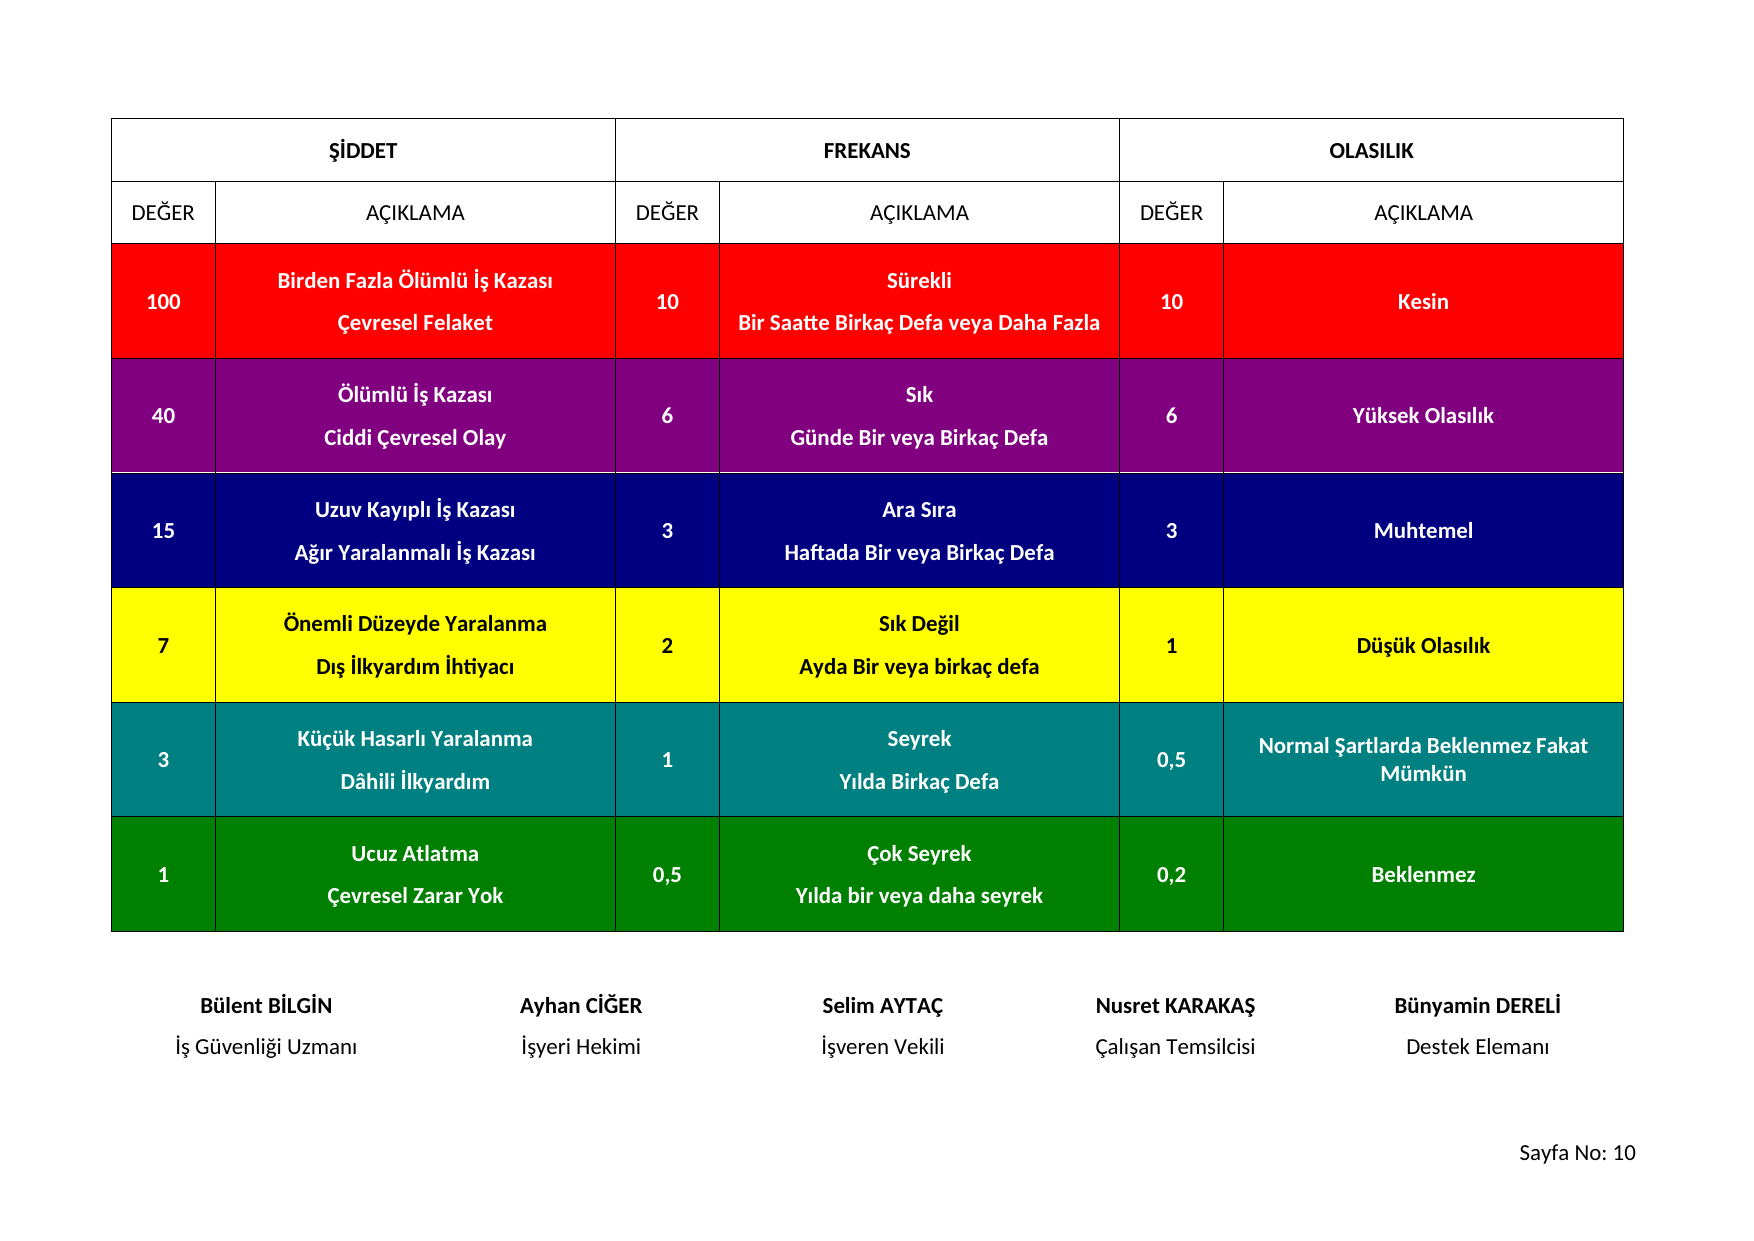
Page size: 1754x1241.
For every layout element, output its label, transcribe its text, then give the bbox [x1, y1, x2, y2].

table_header ŞİDDET [112, 119, 615, 181]
table_cell Küçük Hasarlı Yaralanma Dâhili İlkyardım [216, 703, 615, 816]
table_header FREKANS [616, 119, 1119, 181]
table_cell İşveren Vekili [741, 1030, 1025, 1071]
table_cell AÇIKLAMA [720, 182, 1119, 243]
table_cell 10 [1120, 244, 1223, 358]
table_cell Sık Değil Ayda Bir veya birkaç defa [720, 588, 1119, 702]
table_cell 6 [1120, 359, 1223, 472]
table_cell 0,2 [1120, 817, 1223, 931]
table_cell Normal Şartlarda Beklenmez Fakat Mümkün [1224, 703, 1623, 816]
table_cell Çalışan Temsilcisi [1025, 1030, 1326, 1071]
table_header Nusret KARAKAŞ [1025, 989, 1326, 1030]
table_cell AÇIKLAMA [1224, 182, 1623, 243]
table_cell İş Güvenliği Uzmanı [111, 1030, 421, 1071]
table_cell 15 [112, 474, 215, 587]
table_cell 7 [112, 588, 215, 702]
table_cell 10 [616, 244, 719, 358]
table_cell Ucuz Atlatma Çevresel Zarar Yok [216, 817, 615, 931]
table_cell Birden Fazla Ölümlü İş Kazası Çevresel Felaket [216, 244, 615, 358]
table_cell 0,5 [1120, 703, 1223, 816]
table_cell 100 [112, 244, 215, 358]
table_cell Beklenmez [1224, 817, 1623, 931]
table_cell Seyrek Yılda Birkaç Defa [720, 703, 1119, 816]
table_cell Önemli Düzeyde Yaralanma Dış İlkyardım İhtiyacı [216, 588, 615, 702]
table_cell 0,5 [616, 817, 719, 931]
table_cell 2 [616, 588, 719, 702]
table_cell İşyeri Hekimi [421, 1030, 741, 1071]
table_cell 3 [112, 703, 215, 816]
table_cell Düşük Olasılık [1224, 588, 1623, 702]
table_cell Sürekli Bir Saatte Birkaç Defa veya Daha Fazla [720, 244, 1119, 358]
table_cell Yüksek Olasılık [1224, 359, 1623, 472]
table_cell 1 [112, 817, 215, 931]
table_cell 3 [1120, 474, 1223, 587]
table_header Bülent BİLGİN [111, 989, 421, 1030]
table_header Ayhan CİĞER [421, 989, 741, 1030]
table_header OLASILIK [1120, 119, 1623, 181]
table_cell Destek Elemanı [1326, 1030, 1629, 1071]
table_cell 6 [616, 359, 719, 472]
table_cell Kesin [1224, 244, 1623, 358]
table_cell 1 [1120, 588, 1223, 702]
table_cell 1 [616, 703, 719, 816]
table_cell Ölümlü İş Kazası Ciddi Çevresel Olay [216, 359, 615, 472]
table_cell DEĞER [616, 182, 719, 243]
table_cell AÇIKLAMA [216, 182, 615, 243]
table_cell DEĞER [1120, 182, 1223, 243]
table_cell Uzuv Kayıplı İş Kazası Ağır Yaralanmalı İş Kazası [216, 474, 615, 587]
table_cell Muhtemel [1224, 474, 1623, 587]
table_cell Ara Sıra Haftada Bir veya Birkaç Defa [720, 474, 1119, 587]
table_cell Sık Günde Bir veya Birkaç Defa [720, 359, 1119, 472]
table_header Bünyamin DERELİ [1326, 989, 1629, 1030]
table_cell 3 [616, 474, 719, 587]
table_cell DEĞER [112, 182, 215, 243]
table_header Selim AYTAÇ [741, 989, 1025, 1030]
table_cell 40 [112, 359, 215, 472]
table_cell Çok Seyrek Yılda bir veya daha seyrek [720, 817, 1119, 931]
